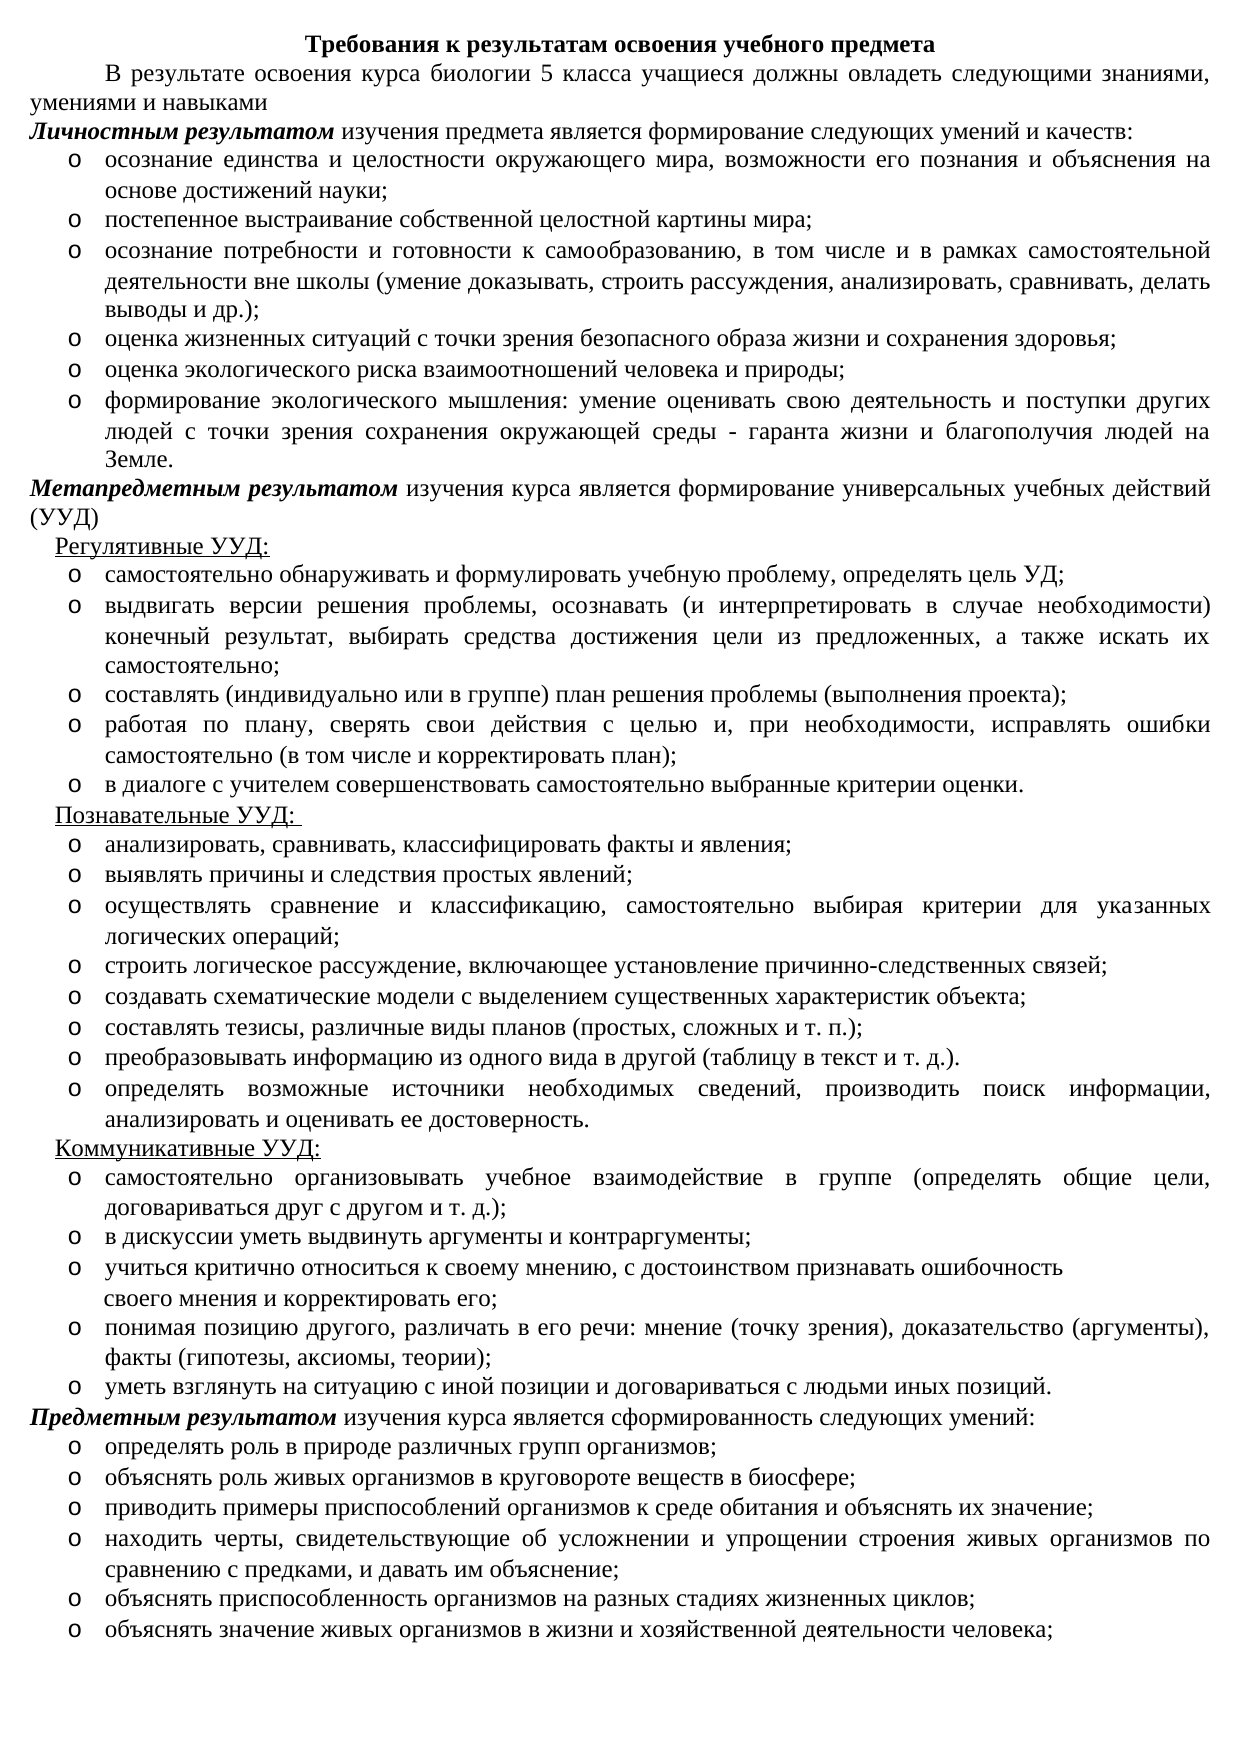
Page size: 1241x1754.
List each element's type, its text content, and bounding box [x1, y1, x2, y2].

list учиться критично относиться к своему мнению, с достоинством признавать ошибочность [67, 1252, 1211, 1283]
list формирование экологического мышления: умение оценивать свою деятельность и поступки других людей с точки зрения сохранения окружающей среды - гаранта жизни и благополучия людей на Земле. [67, 385, 1211, 473]
list анализировать, сравнивать, классифицировать факты и явления; [67, 829, 1211, 859]
list составлять тезисы, различные виды планов (простых, сложных и т. п.); [67, 1012, 1211, 1042]
list уметь взглянуть на ситуацию с иной позиции и договариваться с людьми иных позиций. [67, 1371, 1211, 1402]
list объяснять значение живых организмов в жизни и хозяйственной деятельности человека; [67, 1614, 1211, 1644]
text Познавательные УУД: [29, 800, 1211, 829]
text Метапредметным результатом изучения курса является формирование универсальных учебных действий (УУД) [29, 473, 1211, 531]
text своего мнения и корректировать его; [29, 1283, 1211, 1312]
list составлять (индивидуально или в группе) план решения проблемы (выполнения проекта); [67, 679, 1211, 709]
list осознание потребности и готовности к самообразованию, в том числе и в рамках самостоятельной деятельности вне школы (умение доказывать, строить рассуждения, анализировать, сравнивать, делать выводы и др.); [67, 235, 1211, 323]
list выявлять причины и следствия простых явлений; [67, 859, 1211, 890]
text Требования к результатам освоения учебного предмета [29, 29, 1211, 58]
list выдвигать версии решения проблемы, осознавать (и интерпретировать в случае необходимости) конечный результат, выбирать средства достижения цели из предложенных, а также искать их самостоятельно; [67, 590, 1211, 679]
list понимая позицию другого, различать в его речи: мнение (точку зрения), доказательство (аргументы), факты (гипотезы, аксиомы, теории); [67, 1312, 1211, 1371]
list приводить примеры приспособлений организмов к среде обитания и объяснять их значение; [67, 1492, 1211, 1523]
text Коммуникативные УУД: [29, 1133, 1211, 1162]
list осуществлять сравнение и классификацию, самостоятельно выбирая критерии для указанных логических операций; [67, 890, 1211, 950]
list самостоятельно организовывать учебное взаимoдeйcтвиe в группе (определять общие цели, договариваться друг с другом и т. д.); [67, 1162, 1211, 1221]
list в диалоге с учителем совершенствовать самостоятельно выбранные критерии оценки. [67, 769, 1211, 800]
list преобразовывать информацию из одного вида в другой (таблицу в текст и т. д.). [67, 1042, 1211, 1073]
list работая по плану, сверять свои действия с целью и, при необходимости, исправлять ошибки самостоятельно (в том числе и корректировать план); [67, 709, 1211, 769]
list оценка жизненных ситуаций с точки зрения безопасного образа жизни и сохранения здоровья; [67, 323, 1211, 354]
text Предметным результатом изучения курса является сформированность следующих умений: [29, 1402, 1211, 1431]
list строить логическое рассуждение, включающее установление причинно-следственных связей; [67, 950, 1211, 981]
list объяснять приспособленность организмов на разных стадиях жизненных циклов; [67, 1583, 1211, 1614]
list определять роль в природе различных групп организмов; [67, 1431, 1211, 1462]
list постепенное выстраивание собственной целостной картины мира; [67, 204, 1211, 235]
list находить черты, свидетельствующие об усложнении и упрощении строения живых организмов по сравнению с предками, и давать им объяснение; [67, 1523, 1211, 1583]
text Регулятивные УУД: [29, 531, 1211, 559]
text В результате освоения курса биологии 5 класса учащиеся должны овладеть следующими знаниями, умениями и навыками [29, 58, 1211, 116]
list осознание единства и целостности окружающего мира, возможности его познания и объяснения на основе достижений науки; [67, 144, 1211, 204]
list определять возможные источники необходимых сведений, производить поиск информации, анализировать и оценивать ее достоверность. [67, 1073, 1211, 1133]
list оценка экологического риска взаимоотношений человека и природы; [67, 354, 1211, 385]
list самостоятельно обнаруживать и формулировать учебную проблему, определять цель УД; [67, 559, 1211, 590]
list объяснять роль живых организмов в круговороте веществ в биосфере; [67, 1462, 1211, 1492]
text Личностным результатом изучения предмета является формирование следующих умений и качеств: [29, 116, 1211, 144]
list создавать схематические модели с выделением существенных характеристик объекта; [67, 981, 1211, 1012]
list в дискуссии уметь выдвинуть аргументы и контраргументы; [67, 1221, 1211, 1252]
